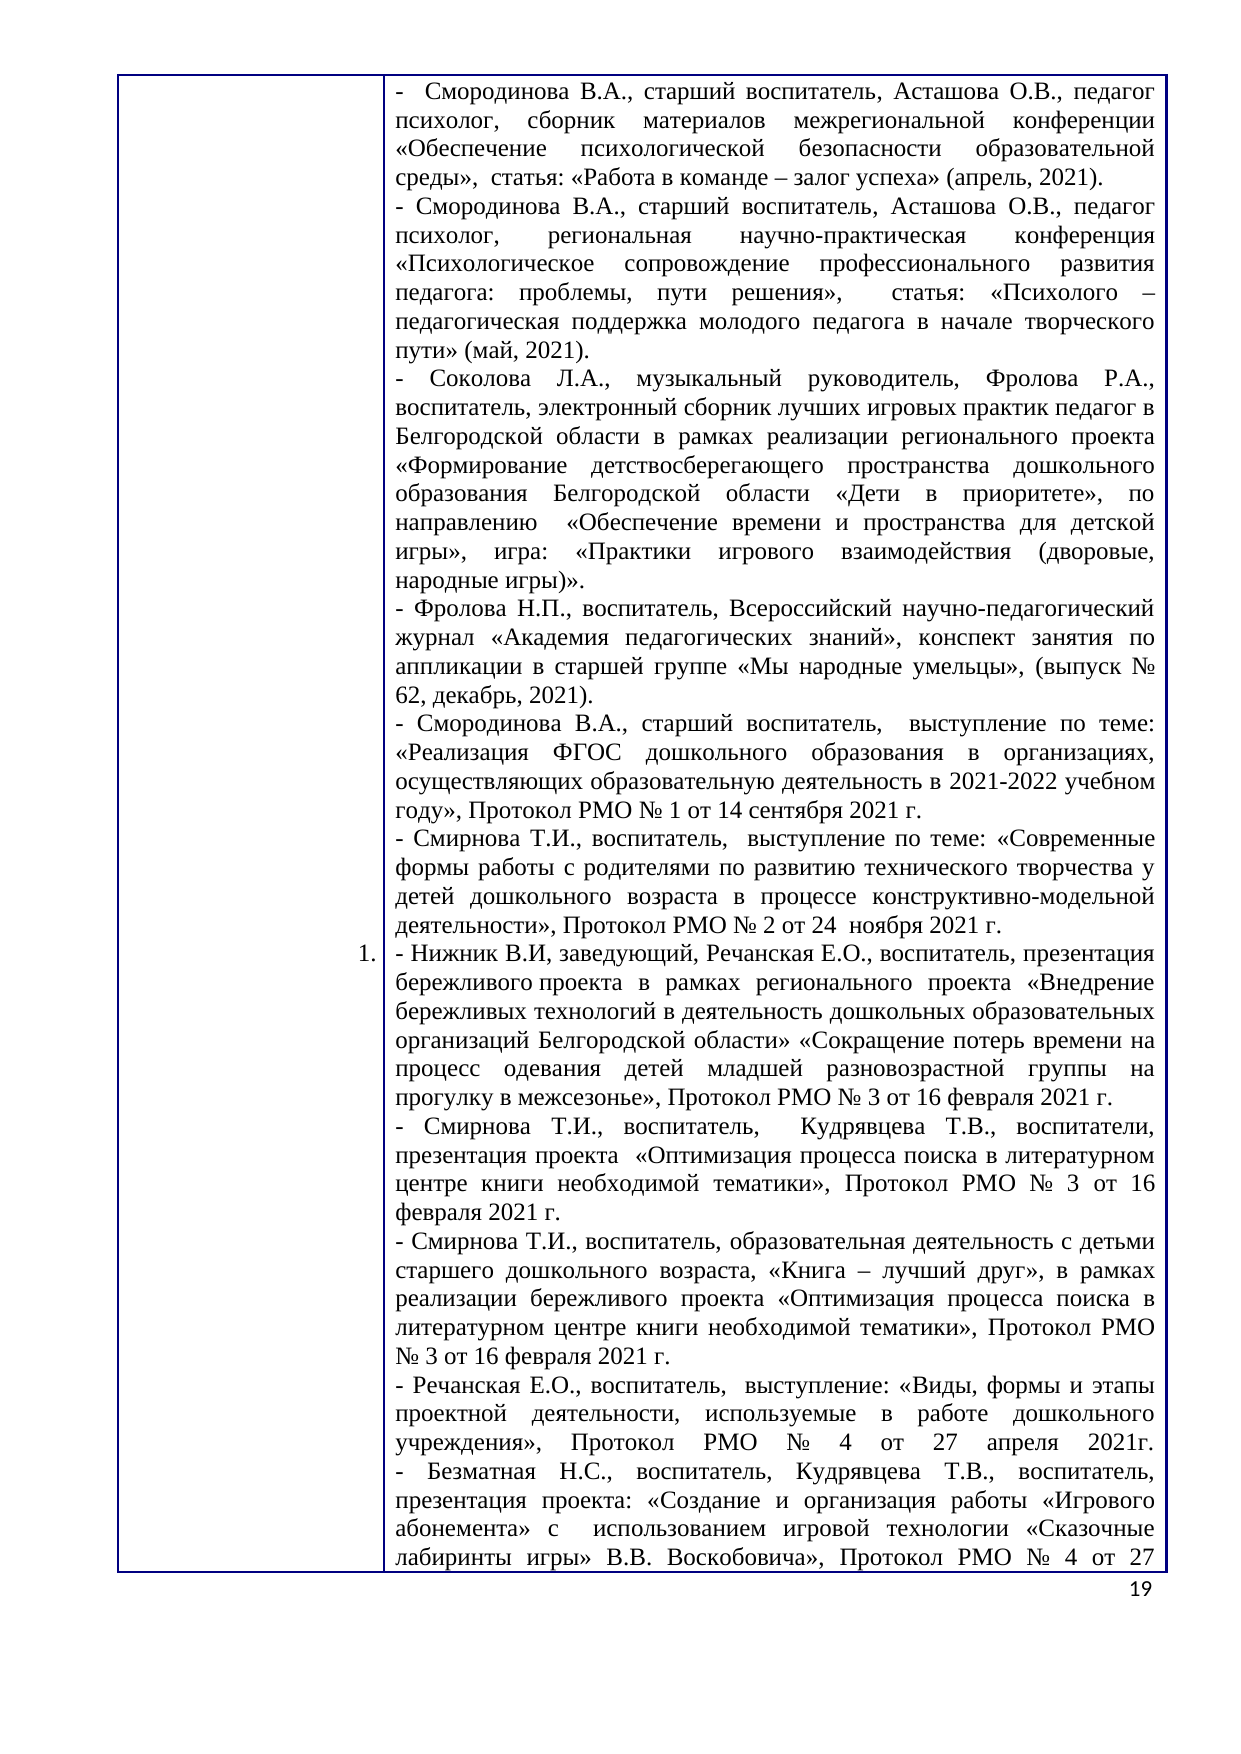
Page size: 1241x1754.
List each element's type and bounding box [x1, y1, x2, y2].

table_cell [119, 76, 383, 1571]
table_cell [385, 76, 1165, 1571]
